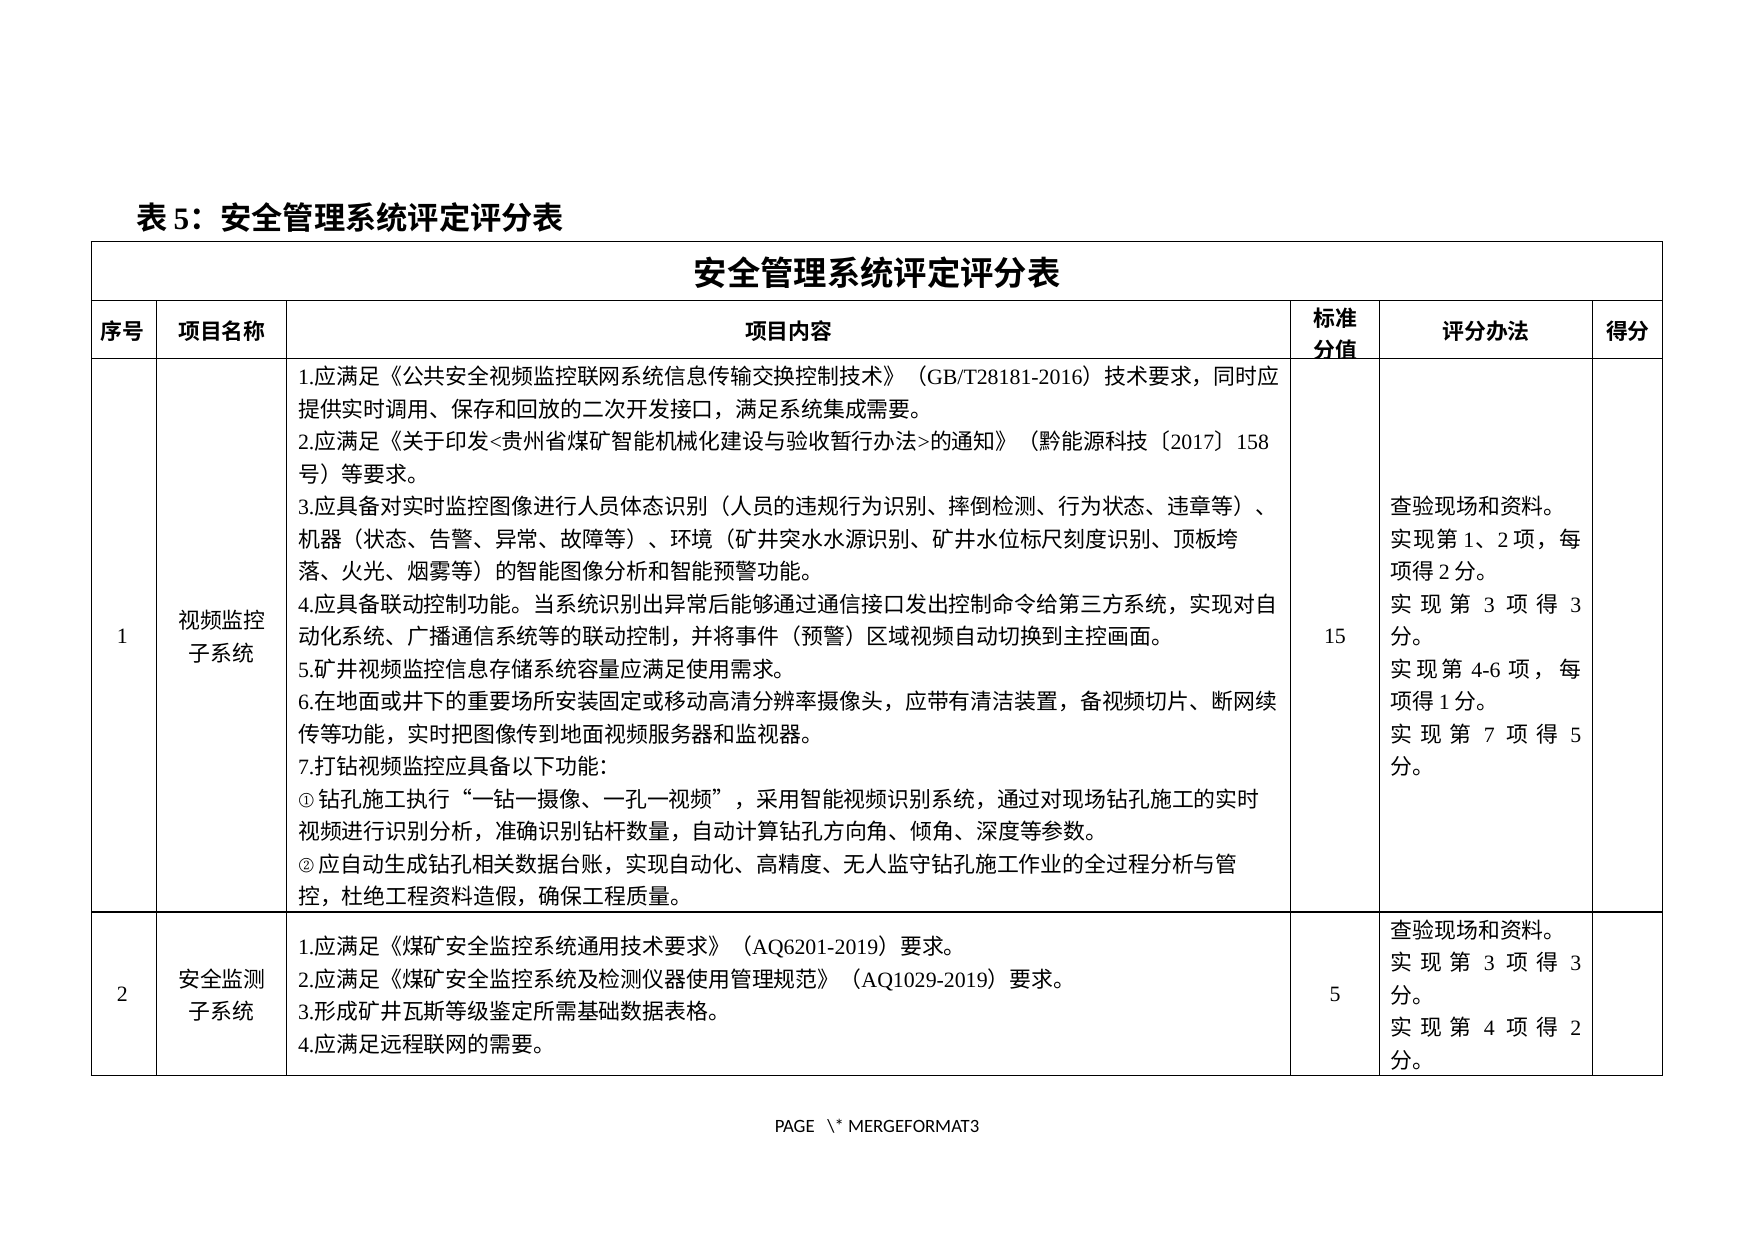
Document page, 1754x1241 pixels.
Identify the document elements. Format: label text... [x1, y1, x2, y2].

table_cell 序号 [92, 301, 156, 358]
table_cell 1.应满足《公共安全视频监控联网系统信息传输交换控制技术》（GB/T28181-2016）技术要求，同时应提供实时调用、保存和回放的二次开发接口，满足系统集成需要。 2.应满足《关于印发<贵州省煤矿智能机械化建设与验收暂行办法>的通知》（黔能源科技〔2017〕158号）等要求。 3.应具备对实时监控图像进行人员体态识别（人员的违规行为识别、摔倒检测、行为状态、违章等）、机器（状态、告警、异常、故障等）、环境（矿井突水水源识别、矿井水位标尺刻度识别、顶板垮落、火光、烟雾等）的智能图像分析和智能预警功能。 4.应具备联动控制功能。当系统识别出异常后能够通过通信接口发出控制命令给第三方系统，实现对自动化系统、广播通信系统等的联动控制，并将事件（预警）区域视频自动切换到主控画面。 5.矿井视频监控信息存储系统容量应满足使用需求。 6.在地面或井下的重要场所安装固定或移动高清分辨率摄像头，应带有清洁装置，备视频切片、断网续传等功能，实时把图像传到地面视频服务器和监视器。 7.打钻视频监控应具备以下功能： ①钻孔施工执行“一钻一摄像、一孔一视频”，采用智能视频识别系统，通过对现场钻孔施工的实时视频进行识别分析，准确识别钻杆数量，自动计算钻孔方向角、倾角、深度等参数。 ②应自动生成钻孔相关数据台账，实现自动化、高精度、无人监守钻孔施工作业的全过程分析与管控，杜绝工程资料造假，确保工程质量。 [287, 359, 1290, 911]
table_cell [1593, 913, 1662, 1075]
table_cell 查验现场和资料。 实现第3项得3分。 实现第4项得2分。 [1380, 913, 1592, 1075]
table_cell 查验现场和资料。 实现第1、2项，每项得2分。 实现第3项得3分。 实现第4-6项，每项得1分。 实现第7项得5分。 [1380, 359, 1592, 911]
table_cell 5 [1291, 913, 1379, 1075]
table_cell 标准 分值 [1291, 301, 1379, 358]
table_cell 视频监控子系统 [157, 359, 286, 911]
table_cell 1.应满足《煤矿安全监控系统通用技术要求》（AQ6201-2019）要求。 2.应满足《煤矿安全监控系统及检测仪器使用管理规范》（AQ1029-2019）要求。 3.形成矿井瓦斯等级鉴定所需基础数据表格。 4.应满足远程联网的需要。 [287, 913, 1290, 1075]
table_cell [1593, 359, 1662, 911]
table_cell 项目内容 [287, 301, 1290, 358]
table_cell 安全监测子系统 [157, 913, 286, 1075]
table_cell 项目名称 [157, 301, 286, 358]
table_cell 2 [92, 913, 156, 1075]
text 表5：安全管理系统评定评分表 [136, 185, 1618, 241]
table_header 安全管理系统评定评分表 [92, 242, 1662, 300]
table_cell 1 [92, 359, 156, 911]
table_cell 15 [1291, 359, 1379, 911]
table_cell 评分办法 [1380, 301, 1592, 358]
table_cell 得分 [1593, 301, 1662, 358]
